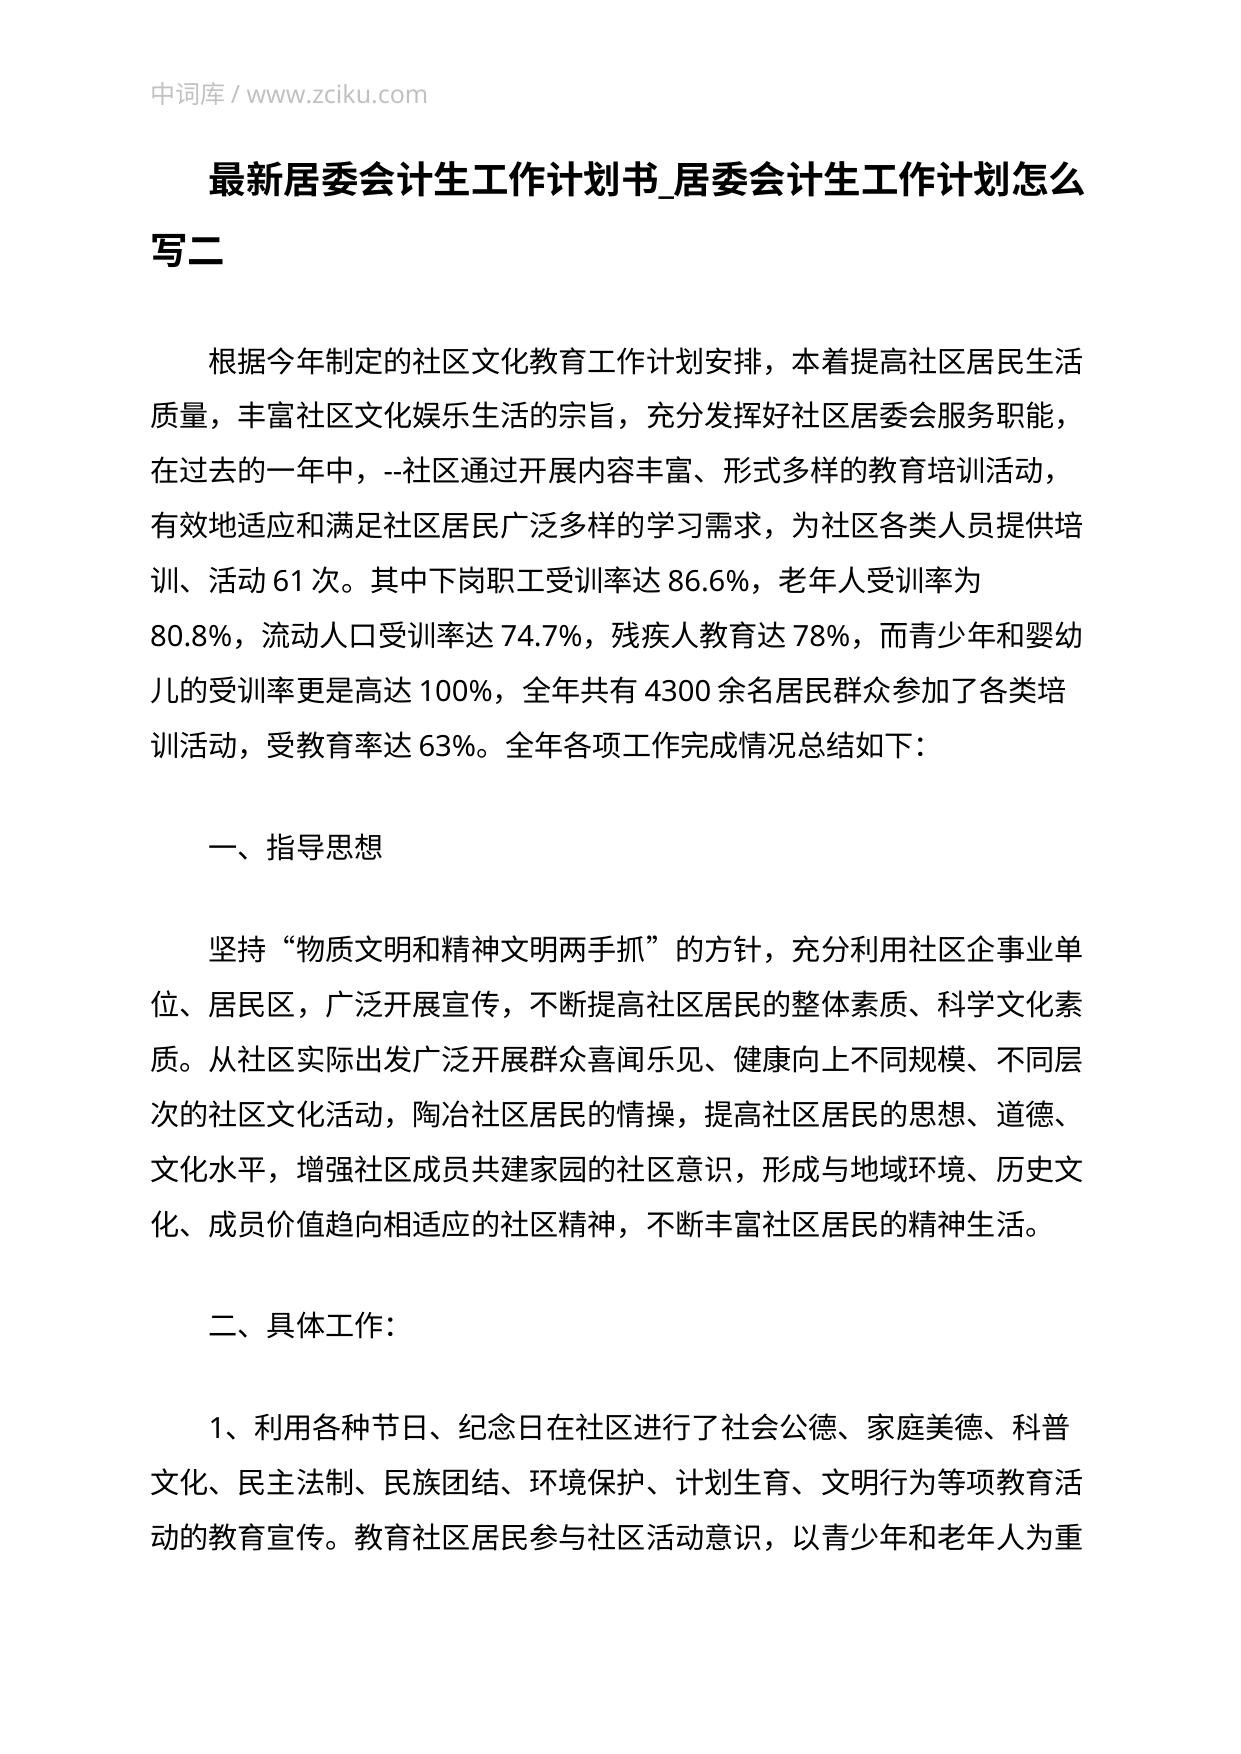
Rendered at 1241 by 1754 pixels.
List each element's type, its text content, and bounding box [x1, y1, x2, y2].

text 坚持“物质文明和精神文明两手抓”的方针，充分利用社区企事业单位、居民区，广泛开展宣传，不断提高社区居民的整体素质、科学文化素质。从社区实际出发广泛开展群众喜闻乐见、健康向上不同规模、不同层次的社区文化活动，陶冶社区居民的情操，提高社区居民的思想、道德、文化水平，增强社区成员共建家园的社区意识，形成与地域环境、历史文化、成员价值趋向相适应的社区精神，不断丰富社区居民的精神生活。 [150, 927, 1090, 1243]
text 最新居委会计生工作计划书_居委会计生工作计划怎么写二 [150, 150, 1090, 275]
text 一、指导思想 [150, 825, 1090, 867]
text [150, 1404, 1090, 1557]
text 根据今年制定的社区文化教育工作计划安排，本着提高社区居民生活质量，丰富社区文化娱乐生活的宗旨，充分发挥好社区居委会服务职能，在过去的一年中，--社区通过开展内容丰富、形式多样的教育培训活动，有效地适应和满足社区居民广泛多样的学习需求，为社区各类人员提供培训、活动61次。其中下岗职工受训率达86.6%，老年人受训率为80.8%，流动人口受训率达74.7%，残疾人教育达78%，而青少年和婴幼儿的受训率更是高达100%，全年共有4300余名居民群众参加了各类培训活动，受教育率达63%。全年各项工作完成情况总结如下： [150, 338, 1090, 765]
text 二、具体工作： [150, 1303, 1090, 1345]
